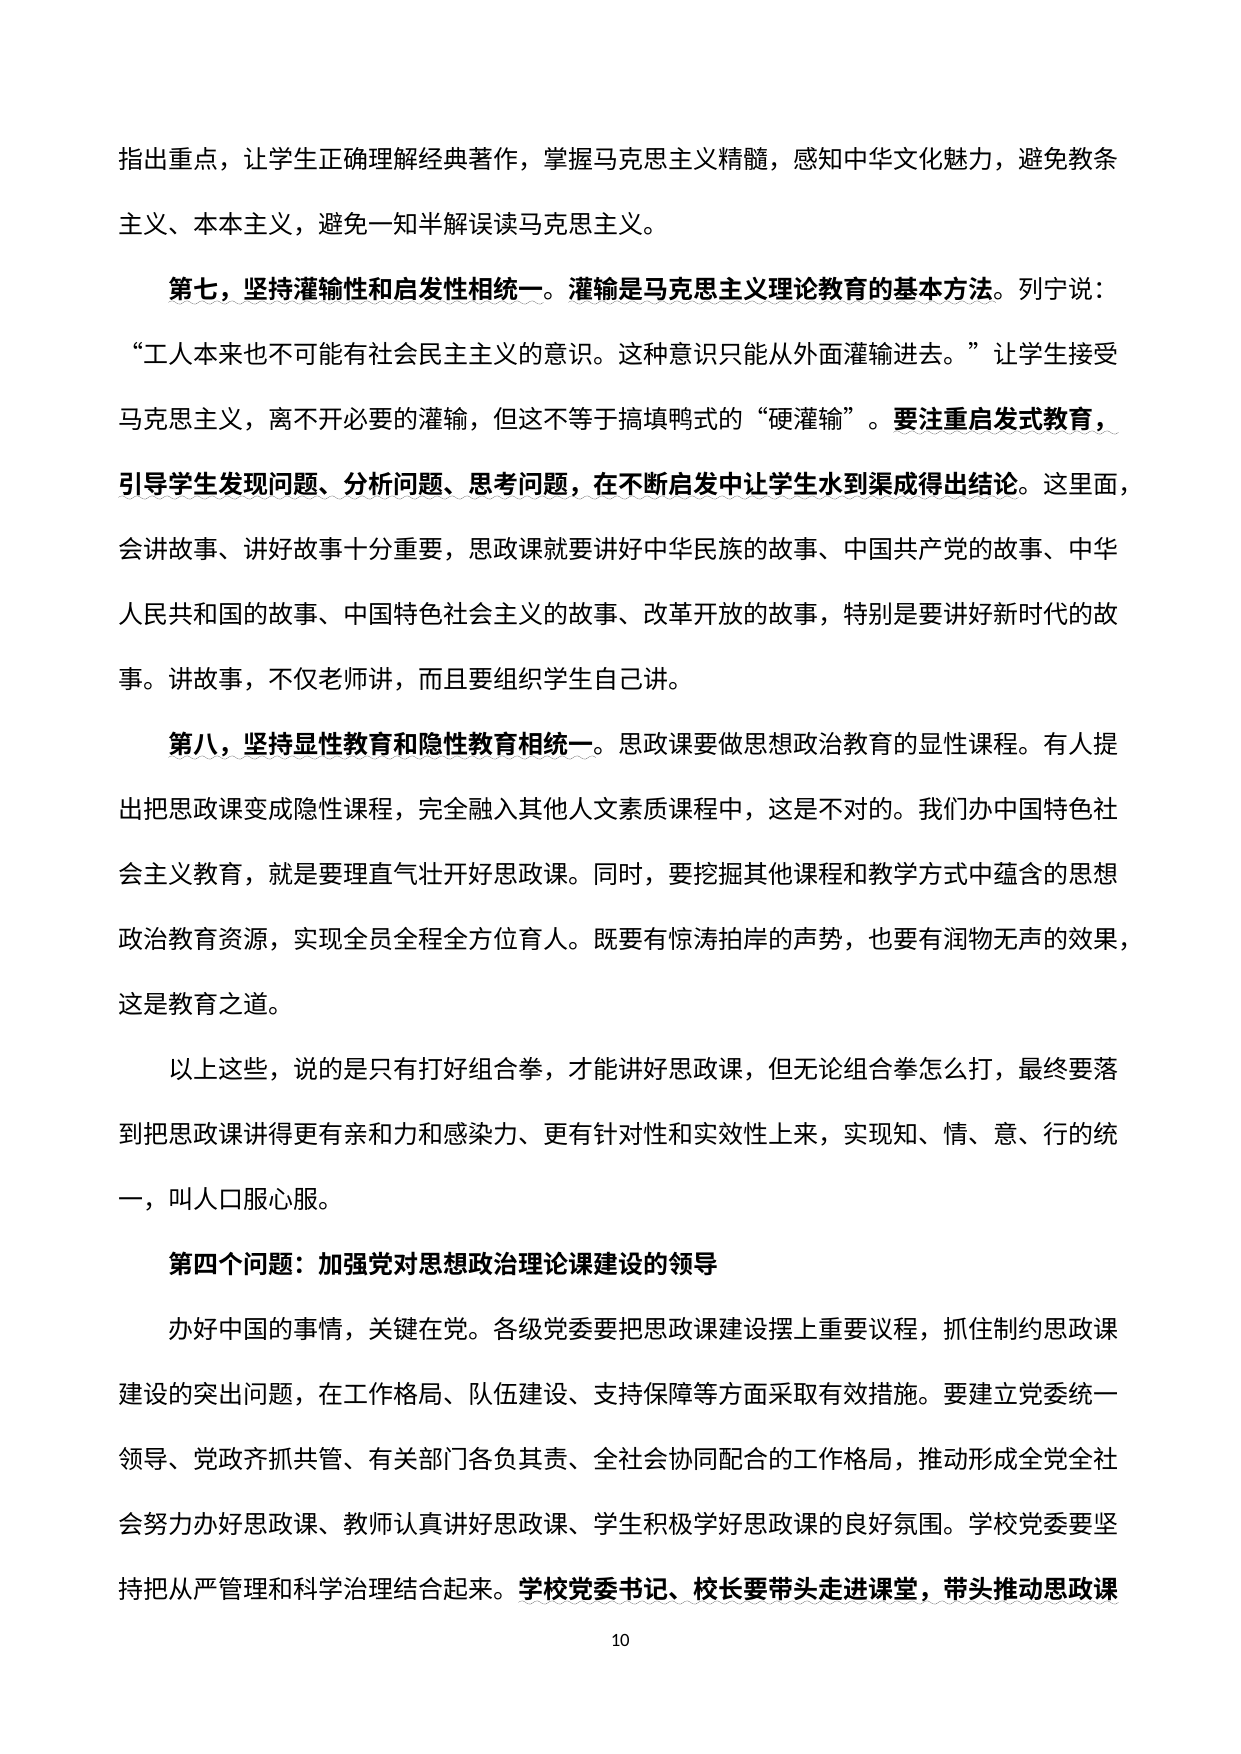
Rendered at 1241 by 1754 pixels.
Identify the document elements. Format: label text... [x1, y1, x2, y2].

text 第四个问题：加强党对思想政治理论课建设的领导 [118, 1230, 1122, 1295]
text 第七，坚持灌输性和启发性相统一。灌输是马克思主义理论教育的基本方法。列宁说：“工人本来也不可能有社会民主主义的意识。这种意识只能从外面灌输进去。”让学生接受马克思主义，离不开必要的灌输，但这不等于搞填鸭式的“硬灌输”。要注重启发式教育，引导学生发现问题、分析问题、思考问题，在不断启发中让学生水到渠成得出结论。这里面，会讲故事、讲好故事十分重要，思政课就要讲好中华民族的故事、中国共产党的故事、中华人民共和国的故事、中国特色社会主义的故事、改革开放的故事，特别是要讲好新时代的故事。讲故事，不仅老师讲，而且要组织学生自己讲。 [118, 255, 1122, 710]
text 以上这些，说的是只有打好组合拳，才能讲好思政课，但无论组合拳怎么打，最终要落到把思政课讲得更有亲和力和感染力、更有针对性和实效性上来，实现知、情、意、行的统一，叫人口服心服。 [118, 1035, 1122, 1230]
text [118, 1295, 1122, 1620]
text 第八，坚持显性教育和隐性教育相统一。思政课要做思想政治教育的显性课程。有人提出把思政课变成隐性课程，完全融入其他人文素质课程中，这是不对的。我们办中国特色社会主义教育，就是要理直气壮开好思政课。同时，要挖掘其他课程和教学方式中蕴含的思想政治教育资源，实现全员全程全方位育人。既要有惊涛拍岸的声势，也要有润物无声的效果，这是教育之道。 [118, 710, 1122, 1035]
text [118, 125, 1122, 255]
